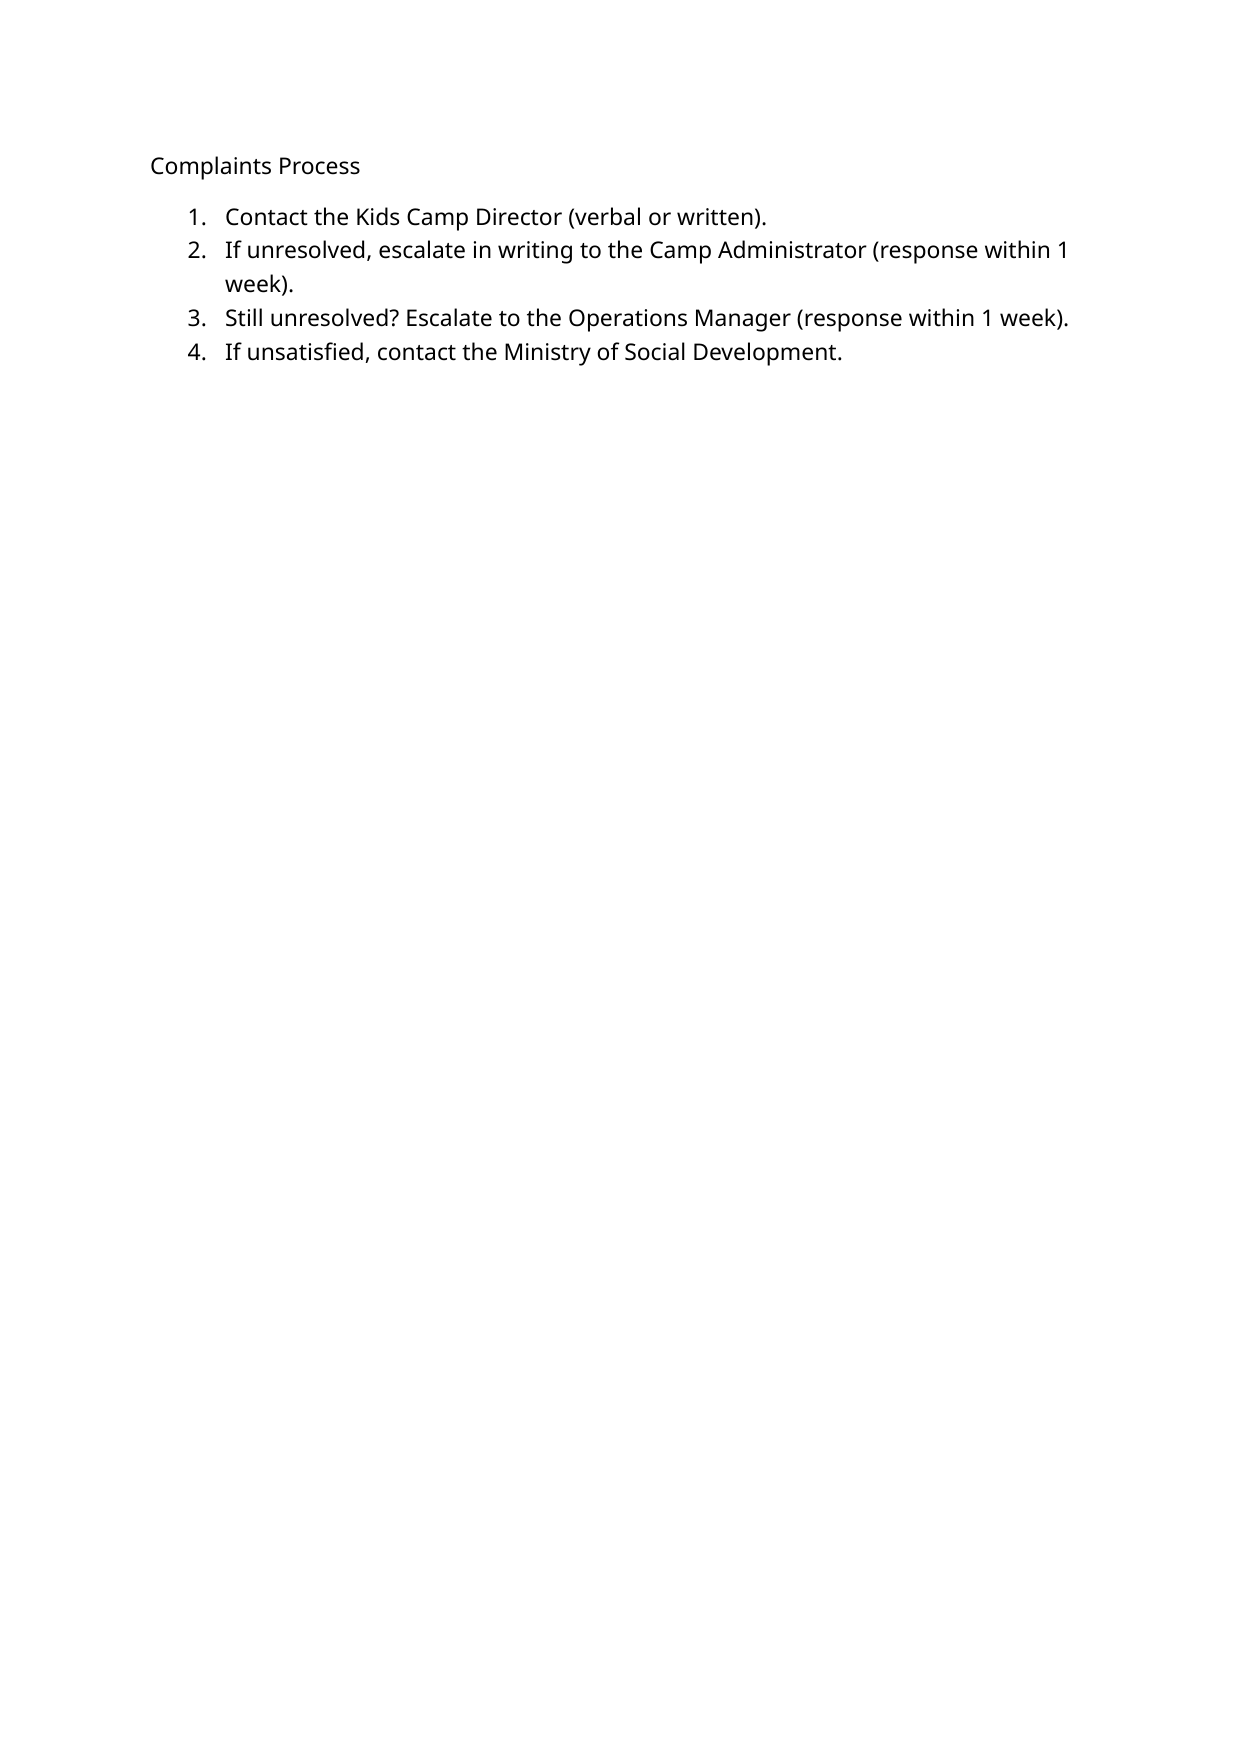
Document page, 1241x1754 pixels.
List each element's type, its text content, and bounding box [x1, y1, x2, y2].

list If unsatisfied, contact the Ministry of Social Development. [187, 335, 1090, 367]
list If unresolved, escalate in writing to the Camp Administrator (response within 1 week). [187, 234, 1090, 299]
text Complaints Process [150, 150, 1090, 181]
list Contact the Kids Camp Director (verbal or written). [187, 200, 1090, 232]
list Still unresolved? Escalate to the Operations Manager (response within 1 week). [187, 302, 1090, 333]
